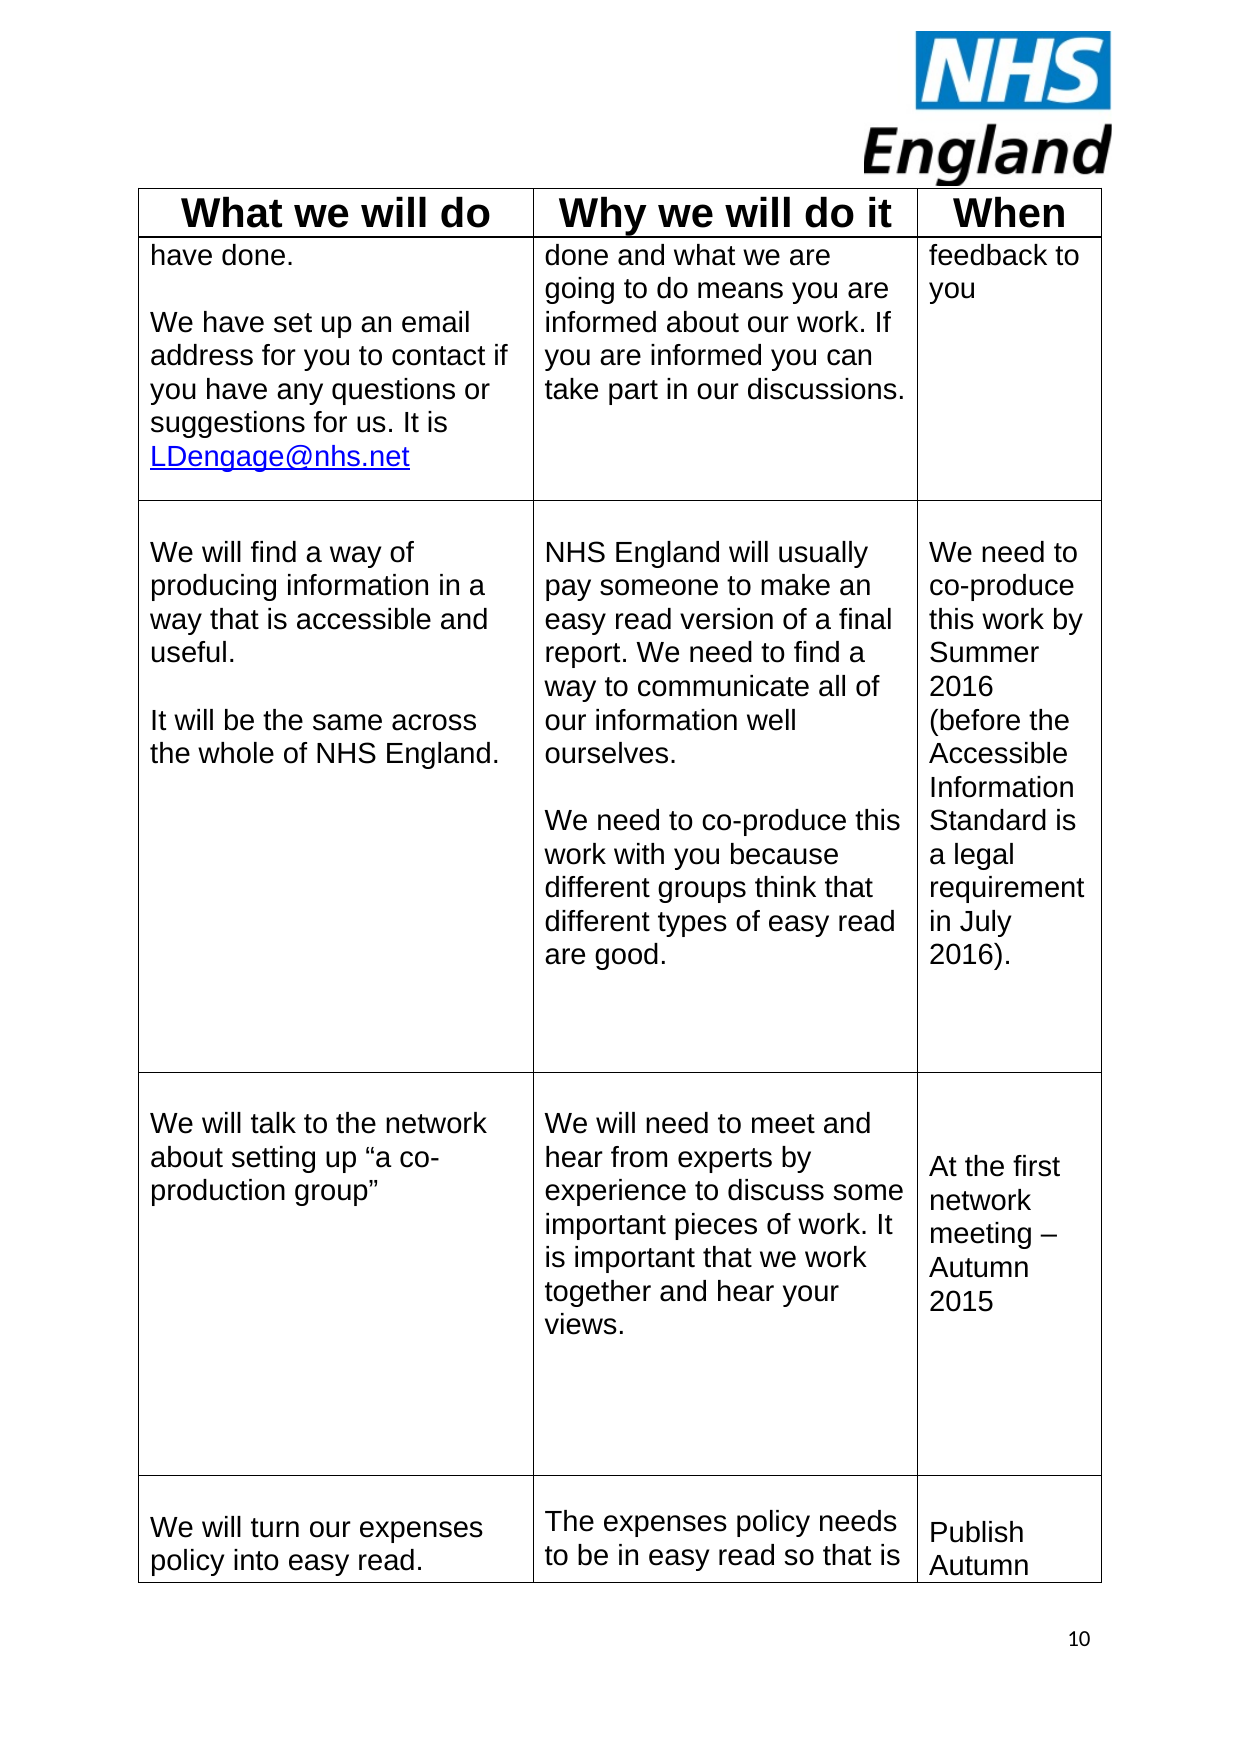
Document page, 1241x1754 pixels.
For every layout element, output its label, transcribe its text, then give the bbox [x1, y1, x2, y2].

table_cell We will continually feedback to you [918, 238, 1101, 500]
table_cell Publish Autumn 2015 [918, 1476, 1101, 1582]
table_cell We need to co-produce this work by Summer 2016 (before the Accessible Information Standard is a legal requirement in July 2016). [918, 501, 1101, 1072]
table_cell We will need to meet and hear from experts by experience to discuss some important pieces of work. It is important that we work together and hear your views. [534, 1073, 917, 1475]
table_header Why we will do it [534, 189, 917, 236]
table_cell At the first network meeting – Autumn 2015 [918, 1073, 1101, 1475]
table_cell NHS England will usually pay someone to make an easy read version of a final report. We need to find a way to communicate all of our information well ourselves. We need to co-produce this work with you because different groups think that different types of easy read are good. [534, 501, 917, 1072]
table_cell We will talk to the network about setting up “a co-production group” [139, 1073, 533, 1475]
picture [861, 31, 1112, 185]
table_cell We will find a way of producing information in a way that is accessible and useful. It will be the same across the whole of NHS England. [139, 501, 533, 1072]
table_header When [918, 189, 1101, 236]
table_header What we will do [139, 189, 533, 236]
